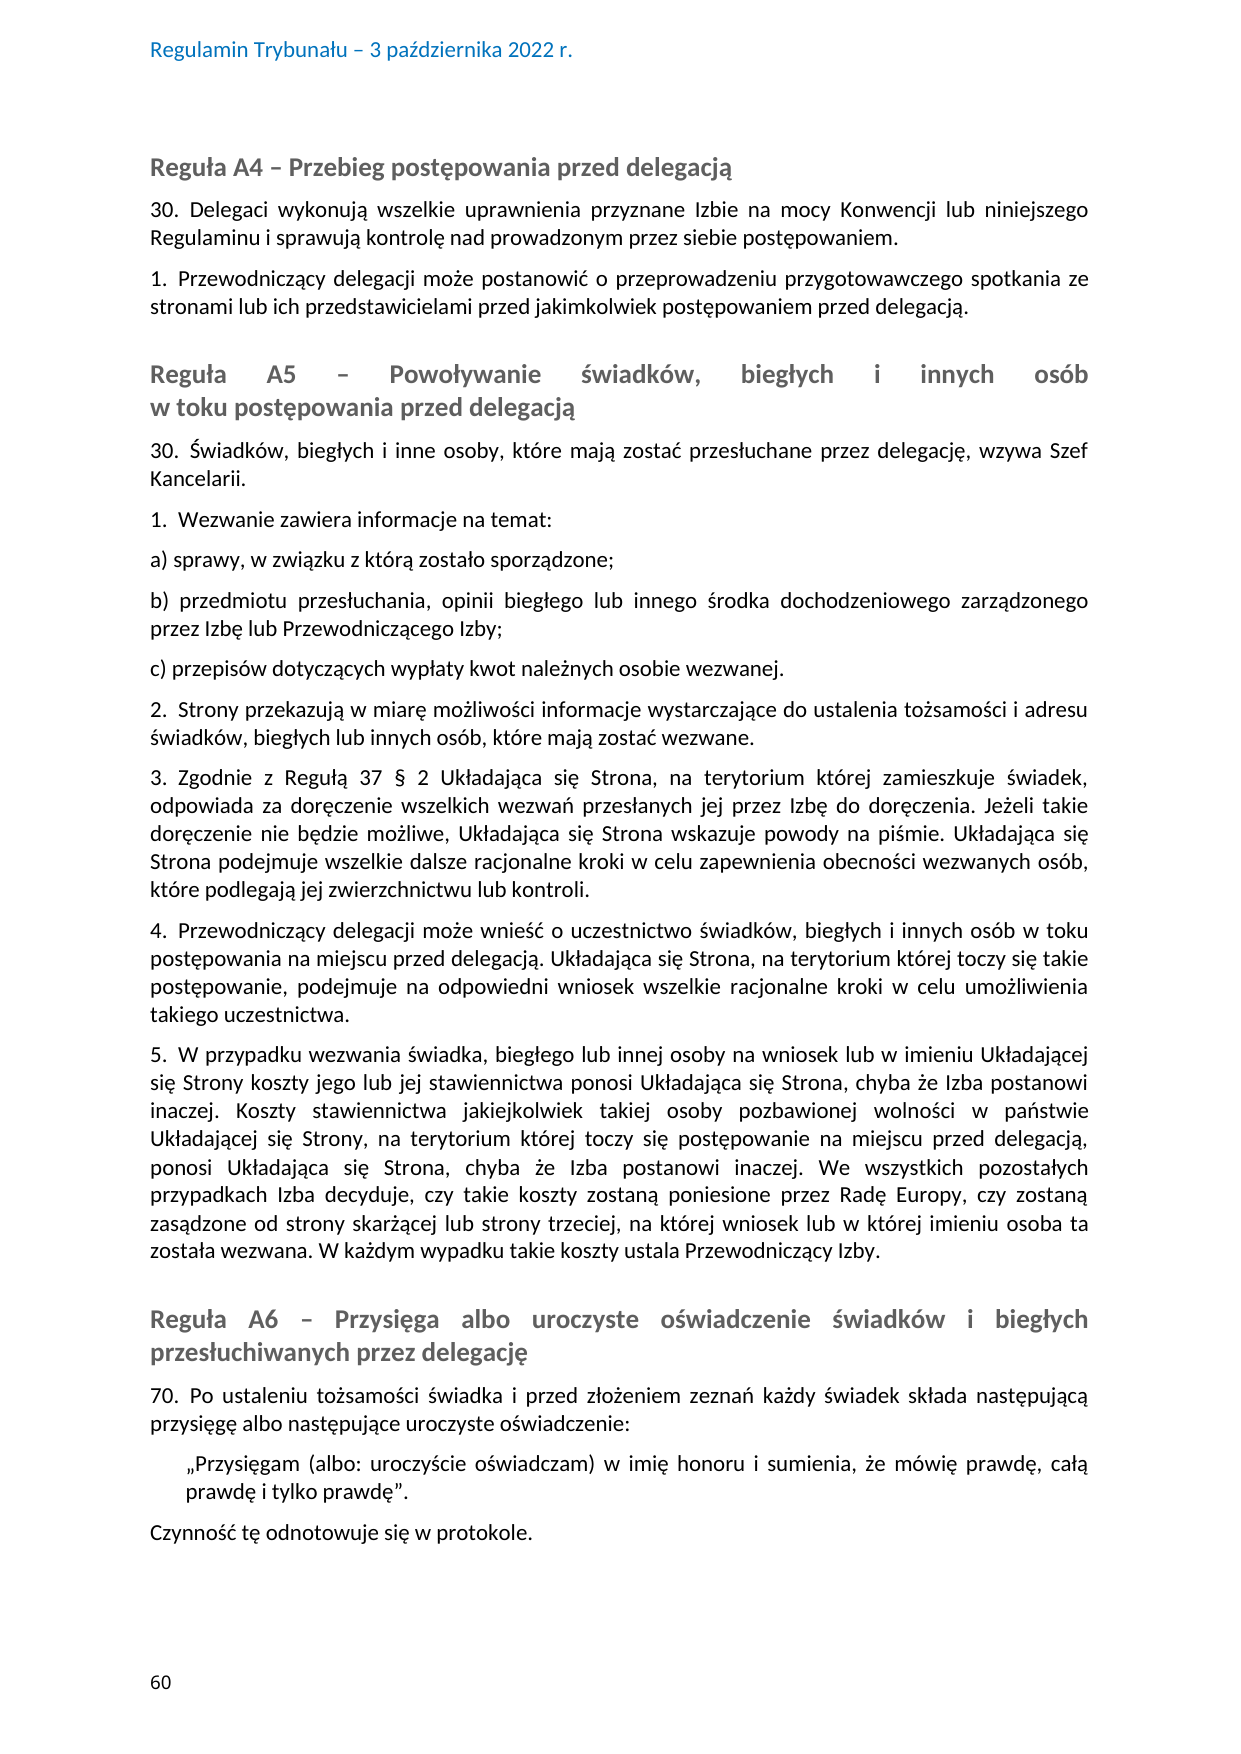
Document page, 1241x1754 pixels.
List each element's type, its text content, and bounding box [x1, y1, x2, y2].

text 6. W przypadku wezwania świadka, biegłego lub innej osoby na wniosek lub w imieniu Układającej się Strony koszty jego lub jej stawiennictwa ponosi Układająca się Strona, chyba że Izba postanowi inaczej. Koszty stawiennictwa jakiejkolwiek takiej osoby pozbawionej wolności w państwie Układającej się Strony, na terytorium której toczy się postępowanie na miejscu przed delegacją, ponosi Układająca się Strona, chyba że Izba postanowi inaczej. We wszystkich pozostałych przypadkach Izba decyduje, czy takie koszty zostaną poniesione przez Radę Europy, czy zostaną zasądzone od strony skarżącej lub strony trzeciej, na której wniosek lub w której imieniu osoba ta została wezwana. W każdym wypadku takie koszty ustala Przewodniczący Izby. [150, 1041, 1090, 1265]
text Czynność tę odnotowuje się w protokole. [150, 1518, 1090, 1546]
text c) przepisów dotyczących wypłaty kwot należnych osobie wezwanej. [150, 654, 1090, 682]
text 5. Przewodniczący delegacji może wnieść o uczestnictwo świadków, biegłych i innych osób w toku postępowania na miejscu przed delegacją. Układająca się Strona, na terytorium której toczy się takie postępowanie, podejmuje na odpowiedni wniosek wszelkie racjonalne kroki w celu umożliwienia takiego uczestnictwa. [150, 916, 1090, 1028]
text Reguła A5 – Powoływanie świadków, biegłych i innych osób w toku postępowania przed delegacją [150, 358, 1090, 424]
text b) przedmiotu przesłuchania, opinii biegłego lub innego środka dochodzeniowego zarządzonego przez Izbę lub Przewodniczącego Izby; [150, 586, 1090, 642]
text 1. Świadków, biegłych i inne osoby, które mają zostać przesłuchane przez delegację, wzywa Szef Kancelarii. [150, 436, 1090, 492]
text 2. Przewodniczący delegacji może postanowić o przeprowadzeniu przygotowawczego spotkania ze stronami lub ich przedstawicielami przed jakimkolwiek postępowaniem przed delegacją. [150, 264, 1090, 320]
text „Przysięgam (albo: uroczyście oświadczam) w imię honoru i sumienia, że mówię prawdę, całą prawdę i tylko prawdę”. [185, 1449, 1090, 1505]
text 3. Strony przekazują w miarę możliwości informacje wystarczające do ustalenia tożsamości i adresu świadków, biegłych lub innych osób, które mają zostać wezwane. [150, 695, 1090, 751]
text 1. Po ustaleniu tożsamości świadka i przed złożeniem zeznań każdy świadek składa następującą przysięgę albo następujące uroczyste oświadczenie: [150, 1381, 1090, 1437]
text 2. Wezwanie zawiera informacje na temat: [150, 505, 1090, 533]
text a) sprawy, w związku z którą zostało sporządzone; [150, 545, 1090, 573]
text 1. Delegaci wykonują wszelkie uprawnienia przyznane Izbie na mocy Konwencji lub niniejszego Regulaminu i sprawują kontrolę nad prowadzonym przez siebie postępowaniem. [150, 196, 1090, 252]
text Reguła A4 – Przebieg postępowania przed delegacją [150, 150, 1090, 183]
text Reguła A6 – Przysięga albo uroczyste oświadczenie świadków i biegłych przesłuchiwanych przez delegację [150, 1302, 1090, 1368]
text 4. Zgodnie z Regułą 37 § 2 Układająca się Strona, na terytorium której zamieszkuje świadek, odpowiada za doręczenie wszelkich wezwań przesłanych jej przez Izbę do doręczenia. Jeżeli takie doręczenie nie będzie możliwe, Układająca się Strona wskazuje powody na piśmie. Układająca się Strona podejmuje wszelkie dalsze racjonalne kroki w celu zapewnienia obecności wezwanych osób, które podlegają jej zwierzchnictwu lub kontroli. [150, 763, 1090, 903]
